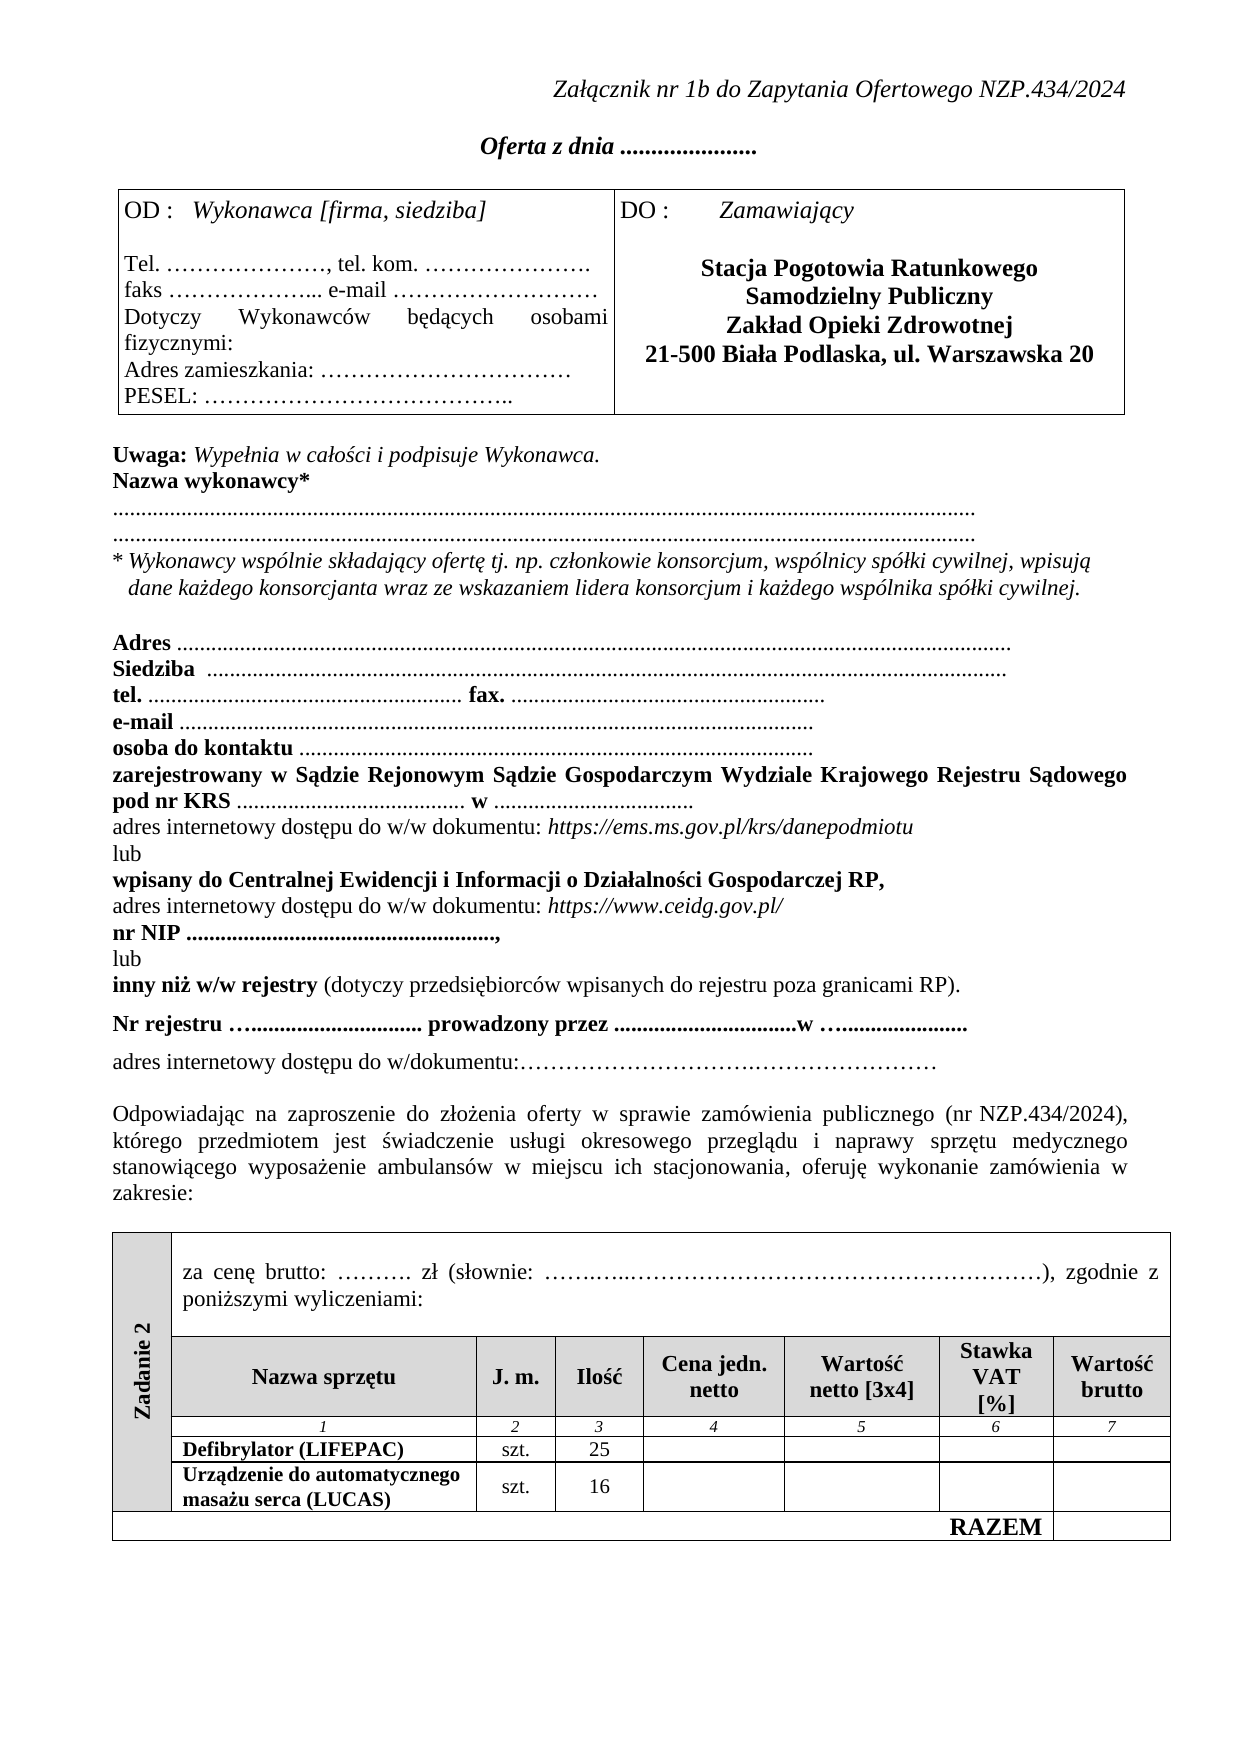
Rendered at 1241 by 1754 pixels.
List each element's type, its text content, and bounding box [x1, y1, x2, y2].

table_cell Urządzenie do automatycznego masażu serca (LUCAS) [172, 1463, 476, 1511]
table_cell Nazwa sprzętu [172, 1337, 476, 1416]
text adres internetowy dostępu do w/w dokumentu: https://www.ceidg.gov.pl/ [112, 892, 1128, 919]
table_cell 4 [644, 1417, 784, 1436]
text ....................................................................................................................................................... [112, 520, 1128, 546]
text Oferta z dnia ...................... [112, 131, 1128, 160]
table_cell 3 [556, 1417, 643, 1436]
table_cell J. m. [477, 1337, 555, 1416]
text adres internetowy dostępu do w/dokumentu:………………………….…………………… [112, 1048, 1128, 1074]
table_cell 2 [477, 1417, 555, 1436]
text Nazwa wykonawcy* ....................................................................................................................................................... [112, 467, 1128, 520]
table_cell [785, 1463, 939, 1511]
text adres internetowy dostępu do w/w dokumentu: https://ems.ms.gov.pl/krs/danepodmiotu [112, 813, 1128, 840]
table_cell [1054, 1512, 1170, 1540]
text Odpowiadając na zaproszenie do złożenia oferty w sprawie zamówienia publicznego (nr NZP.434/2024), którego przedmiotem jest świadczenie usługi okresowego przeglądu i naprawy sprzętu medycznego stanowiącego wyposażenie ambulansów w miejscu ich stacjonowania, oferuję wykonanie zamówienia w zakresie: [112, 1100, 1128, 1206]
table_cell 1 [172, 1417, 476, 1436]
table_cell Ilość [556, 1337, 643, 1416]
table_cell [644, 1437, 784, 1461]
table_header OD : Wykonawca [firma, siedziba] Tel. …………………, tel. kom. …………………. faks ………………... e-mail ……………………… Dotyczy Wykonawców będących osobami fizycznymi: Adres zamieszkania: …………………………… PESEL: ………………………………….. [119, 190, 614, 414]
table_cell [940, 1463, 1053, 1511]
table_cell [644, 1463, 784, 1511]
text Nr rejestru ….............................. prowadzony przez ................................w …...................... [112, 1009, 1128, 1036]
text e-mail ............................................................................................................... [112, 708, 1128, 734]
table_header Zadanie 2 [113, 1233, 171, 1511]
table_cell Cena jedn. netto [644, 1337, 784, 1416]
text osoba do kontaktu .......................................................................................... [112, 734, 1128, 761]
text inny niż w/w rejestry (dotyczy przedsiębiorców wpisanych do rejestru poza granicami RP). [112, 971, 1128, 998]
text nr NIP ......................................................, [112, 919, 1128, 945]
table_cell 7 [1054, 1417, 1170, 1436]
text Adres .................................................................................................................................................. [112, 629, 1128, 655]
table_cell [1054, 1463, 1170, 1511]
table_cell [940, 1437, 1053, 1461]
table_header DO : Zamawiający Stacja Pogotowia Ratunkowego Samodzielny Publiczny Zakład Opieki Zdrowotnej 21-500 Biała Podlaska, ul. Warszawska 20 [615, 190, 1124, 414]
table_cell RAZEM [113, 1512, 1053, 1540]
table_cell Defibrylator (LIFEPAC) [172, 1437, 476, 1461]
table_cell 25 [556, 1437, 643, 1461]
text Uwaga: Wypełnia w całości i podpisuje Wykonawca. [112, 441, 1128, 467]
table_cell Wartość netto [3x4] [785, 1337, 939, 1416]
text tel. ....................................................... fax. ....................................................... [112, 682, 1128, 708]
table_header za cenę brutto: ………. zł (słownie: …….…..………………………………………………), zgodnie z poniższymi wyliczeniami: [172, 1233, 1170, 1336]
text wpisany do Centralnej Ewidencji i Informacji o Działalności Gospodarczej RP, [112, 866, 1128, 892]
table_cell [785, 1437, 939, 1461]
text zarejestrowany w Sądzie Rejonowym Sądzie Gospodarczym Wydziale Krajowego Rejestru Sądowego pod nr KRS ........................................ w ................................... [112, 761, 1128, 813]
table_cell 5 [785, 1417, 939, 1436]
table_cell szt. [477, 1437, 555, 1461]
table_cell szt. [477, 1463, 555, 1511]
table_cell Wartość brutto [1054, 1337, 1170, 1416]
text Siedziba ............................................................................................................................................ [112, 655, 1128, 682]
text * Wykonawcy wspólnie składający ofertę tj. np. członkowie konsorcjum, wspólnicy spółki cywilnej, wpisują dane każdego konsorcjanta wraz ze wskazaniem lidera konsorcjum i każdego wspólnika spółki cywilnej. [111, 547, 1128, 600]
table_cell Stawka VAT [%] [940, 1337, 1053, 1416]
text lub [112, 840, 1128, 866]
table_cell 16 [556, 1463, 643, 1511]
text lub [112, 945, 1128, 971]
table_cell 6 [940, 1417, 1053, 1436]
table_cell [1054, 1437, 1170, 1461]
